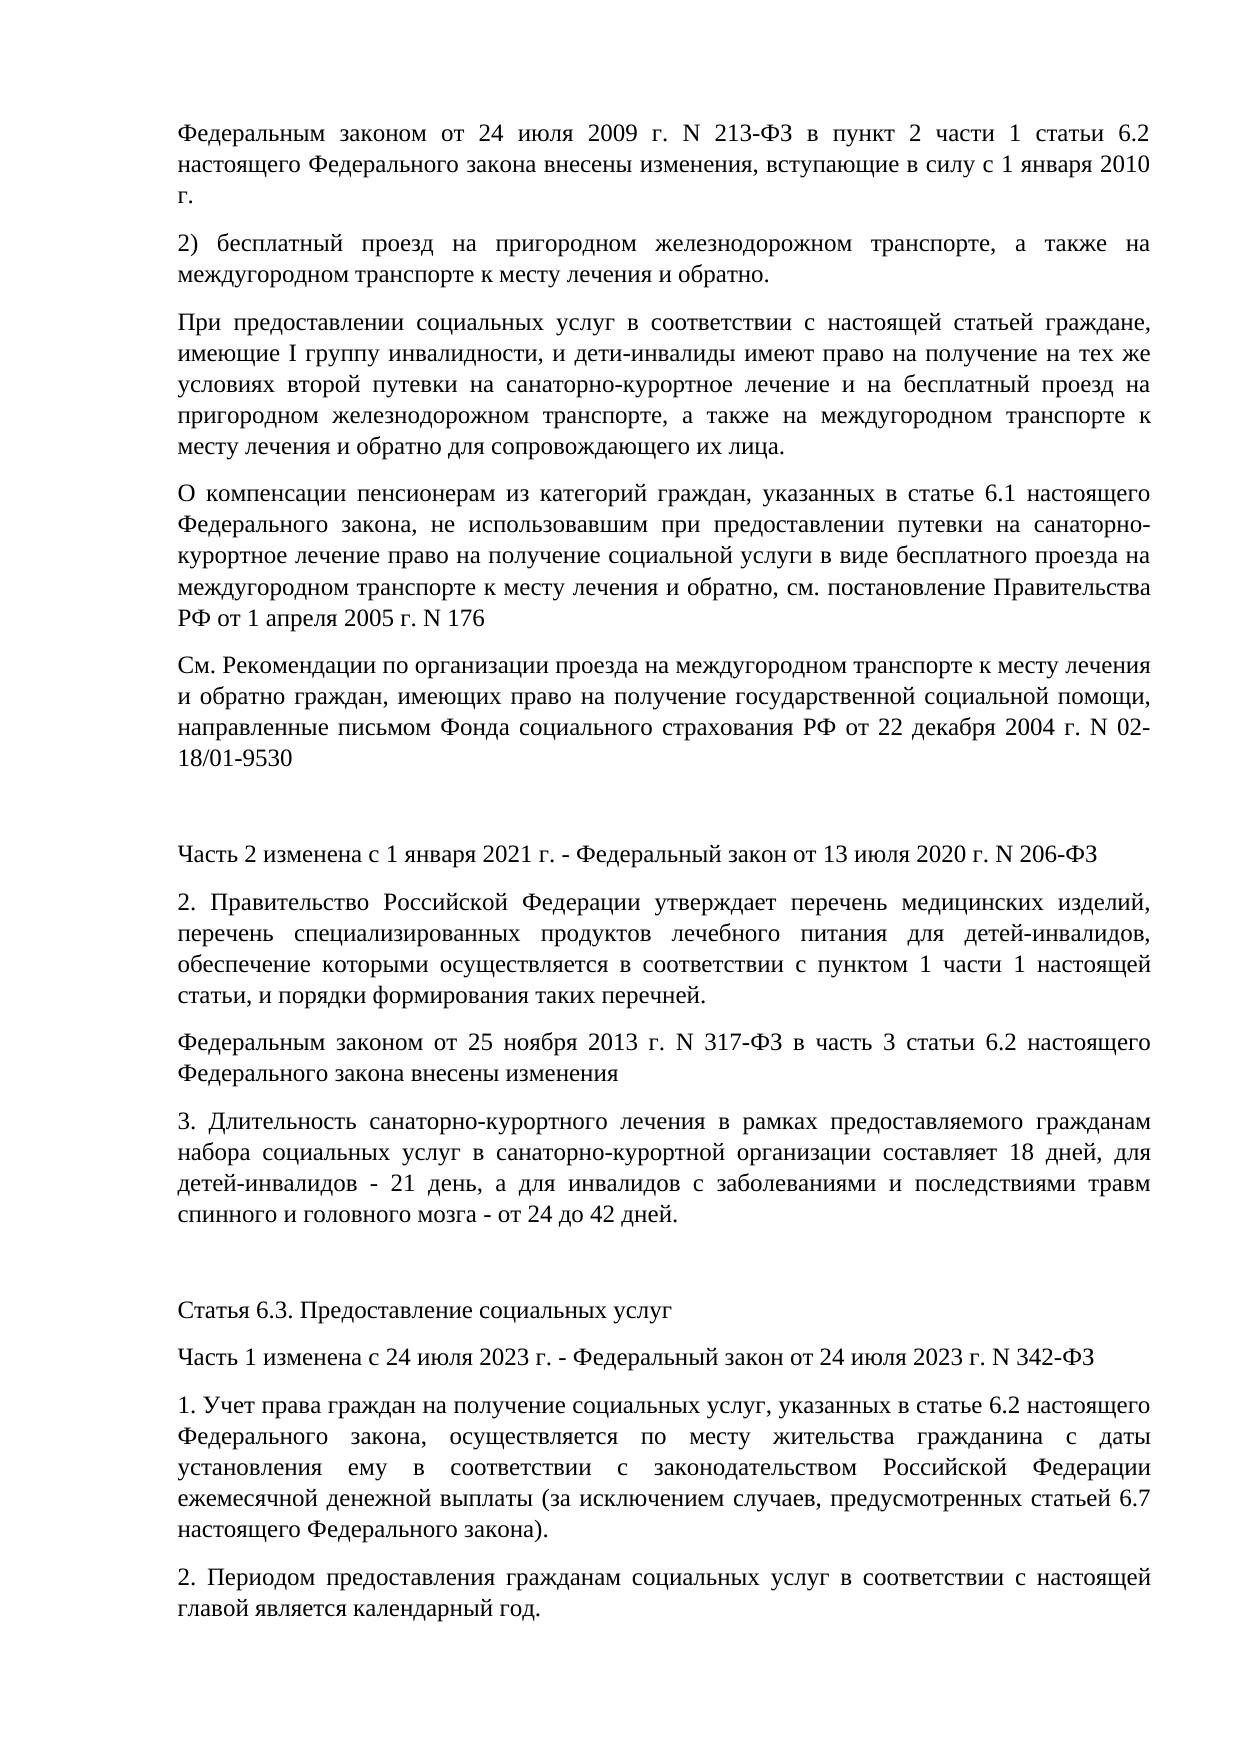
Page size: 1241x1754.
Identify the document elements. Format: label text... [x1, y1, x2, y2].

text 2. Правительство Российской Федерации утверждает перечень медицинских изделий, перечень специализированных продуктов лечебного питания для детей-инвалидов, обеспечение которыми осуществляется в соответствии с пунктом 1 части 1 настоящей статьи, и порядки формирования таких перечней. [177, 887, 1152, 1008]
text Статья 6.3. Предоставление социальных услуг [177, 1295, 1152, 1323]
text Федеральным законом от 25 ноября 2013 г. N 317-ФЗ в часть 3 статьи 6.2 настоящего Федерального закона внесены изменения [177, 1027, 1152, 1087]
text 3. Длительность санаторно-курортного лечения в рамках предоставляемого гражданам набора социальных услуг в санаторно-курортной организации составляет 18 дней, для детей-инвалидов - 21 день, а для инвалидов с заболеваниями и последствиями травм спинного и головного мозга - от 24 до 42 дней. [177, 1106, 1152, 1228]
text 2. Периодом предоставления гражданам социальных услуг в соответствии с настоящей главой является календарный год. [177, 1562, 1152, 1622]
text Федеральным законом от 24 июля 2009 г. N 213-ФЗ в пункт 2 части 1 статьи 6.2 настоящего Федерального закона внесены изменения, вступающие в силу с 1 января 2010 г. [177, 118, 1152, 209]
text Часть 1 изменена с 24 июля 2023 г. - Федеральный закон от 24 июля 2023 г. N 342-ФЗ [177, 1342, 1152, 1371]
text Часть 2 изменена с 1 января 2021 г. - Федеральный закон от 13 июля 2020 г. N 206-ФЗ [177, 839, 1152, 868]
text 2) бесплатный проезд на пригородном железнодорожном транспорте, а также на междугородном транспорте к месту лечения и обратно. [177, 228, 1152, 288]
text 1. Учет права граждан на получение социальных услуг, указанных в статье 6.2 настоящего Федерального закона, осуществляется по месту жительства гражданина с даты установления ему в соответствии с законодательством Российской Федерации ежемесячной денежной выплаты (за исключением случаев, предусмотренных статьей 6.7 настоящего Федерального закона). [177, 1390, 1152, 1543]
text См. Рекомендации по организации проезда на междугородном транспорте к месту лечения и обратно граждан, имеющих право на получение государственной социальной помощи, направленные письмом Фонда социального страхования РФ от 22 декабря 2004 г. N 02-18/01-9530 [177, 650, 1152, 772]
text При предоставлении социальных услуг в соответствии с настоящей статьей граждане, имеющие I группу инвалидности, и дети-инвалиды имеют право на получение на тех же условиях второй путевки на санаторно-курортное лечение и на бесплатный проезд на пригородном железнодорожном транспорте, а также на междугородном транспорте к месту лечения и обратно для сопровождающего их лица. [177, 307, 1152, 459]
text О компенсации пенсионерам из категорий граждан, указанных в статье 6.1 настоящего Федерального закона, не использовавшим при предоставлении путевки на санаторно-курортное лечение право на получение социальной услуги в виде бесплатного проезда на междугородном транспорте к месту лечения и обратно, см. постановление Правительства РФ от 1 апреля 2005 г. N 176 [177, 478, 1152, 631]
